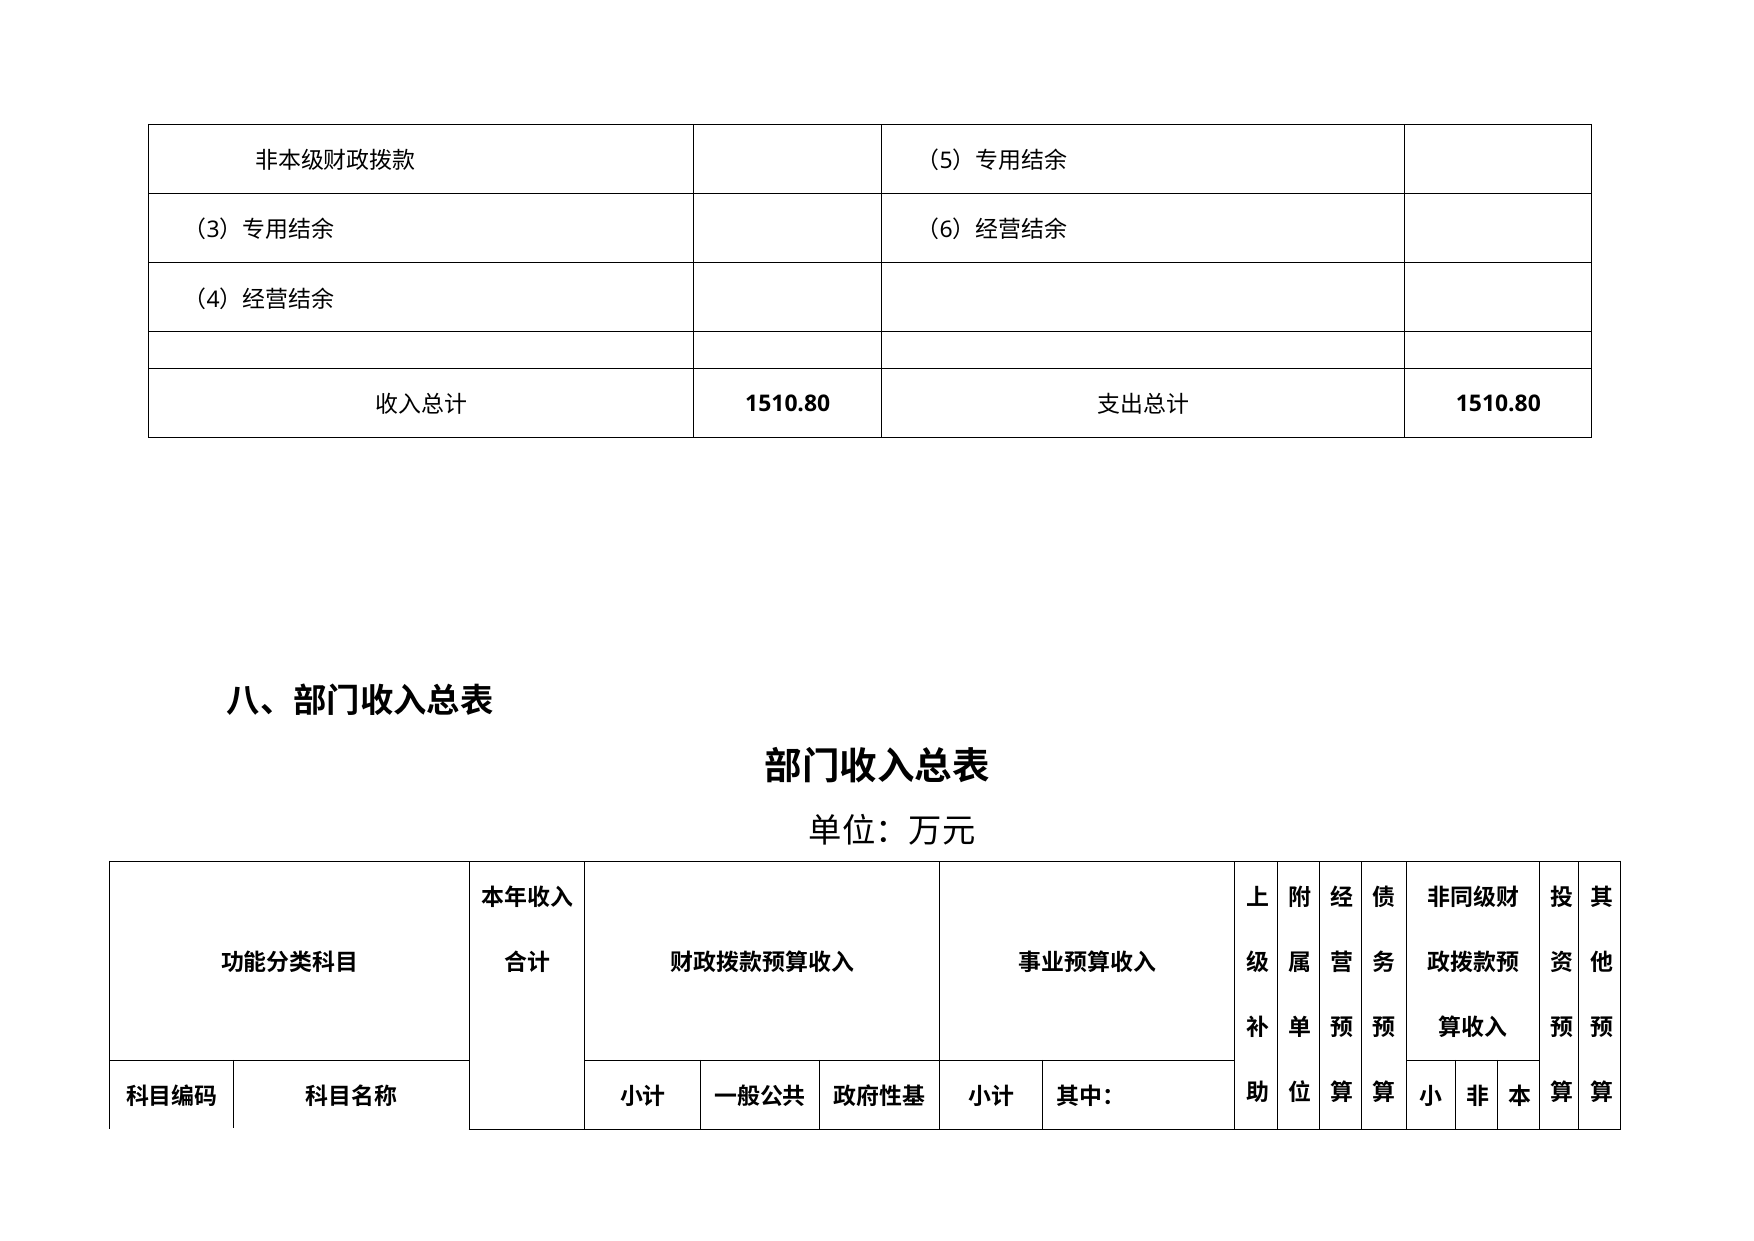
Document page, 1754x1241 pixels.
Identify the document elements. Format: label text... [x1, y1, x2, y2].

text 八、部门收入总表 [150, 666, 1604, 731]
table_cell 小计 [585, 1061, 700, 1129]
text 单位：万元 [150, 796, 1604, 861]
table_cell 1510.80 [694, 369, 881, 437]
table_cell （4）经营结余 [149, 263, 693, 331]
table_header 投资预算收益 [1540, 862, 1578, 1129]
table_header 财政拨款预算收入 [585, 862, 939, 1060]
table_cell 科目编码 [110, 1061, 233, 1129]
table_cell [694, 194, 881, 262]
table_header 其他预算收入 [1579, 862, 1620, 1129]
table_cell 小计 [940, 1061, 1042, 1129]
table_cell [1405, 194, 1591, 262]
table_cell 其中： [1043, 1061, 1139, 1129]
table_cell [1405, 125, 1591, 193]
table_cell 1510.80 [1405, 369, 1591, 437]
table_cell 收入总计 [149, 369, 693, 437]
table_cell [1405, 332, 1591, 368]
table_cell [882, 332, 1404, 368]
table_cell [1405, 263, 1591, 331]
table_cell （6）经营结余 [882, 194, 1404, 262]
table_header 附属单位上缴预算收入 [1278, 862, 1319, 1129]
table_header 债务预算收入 [1362, 862, 1406, 1129]
table_cell 非本级财政拨款 [149, 125, 693, 193]
table_cell [149, 332, 693, 368]
table_header 功能分类科目 [110, 862, 469, 1060]
table_header 上级补助预算收入 [1235, 862, 1277, 1129]
table_cell 非本级财政拨款 [1456, 1061, 1497, 1129]
table_cell 小计 [1407, 1061, 1455, 1129]
table_cell （5）专用结余 [882, 125, 1404, 193]
table_cell 一般公共预算财政拨款收入 [701, 1061, 819, 1129]
table_cell 支出总计 [882, 369, 1404, 437]
text 部门收入总表 [150, 731, 1604, 796]
table_cell [694, 332, 881, 368]
table_header 事业预算收入 [940, 862, 1234, 1060]
table_header 非同级财政拨款预算收入 [1407, 862, 1539, 1060]
table_cell 科目名称 [233, 1061, 469, 1129]
table_cell [882, 263, 1404, 331]
table_cell （3）专用结余 [149, 194, 693, 262]
table_header 本年收入合计 [470, 862, 584, 1129]
table_header 经营预算收入 [1320, 862, 1361, 1129]
table_cell 政府性基金预算财政拨款收入 [820, 1061, 939, 1129]
table_cell [694, 125, 881, 193]
table_cell [1140, 1061, 1234, 1129]
table_cell 本级横向财政拨款 [1498, 1061, 1539, 1129]
table_cell [694, 263, 881, 331]
